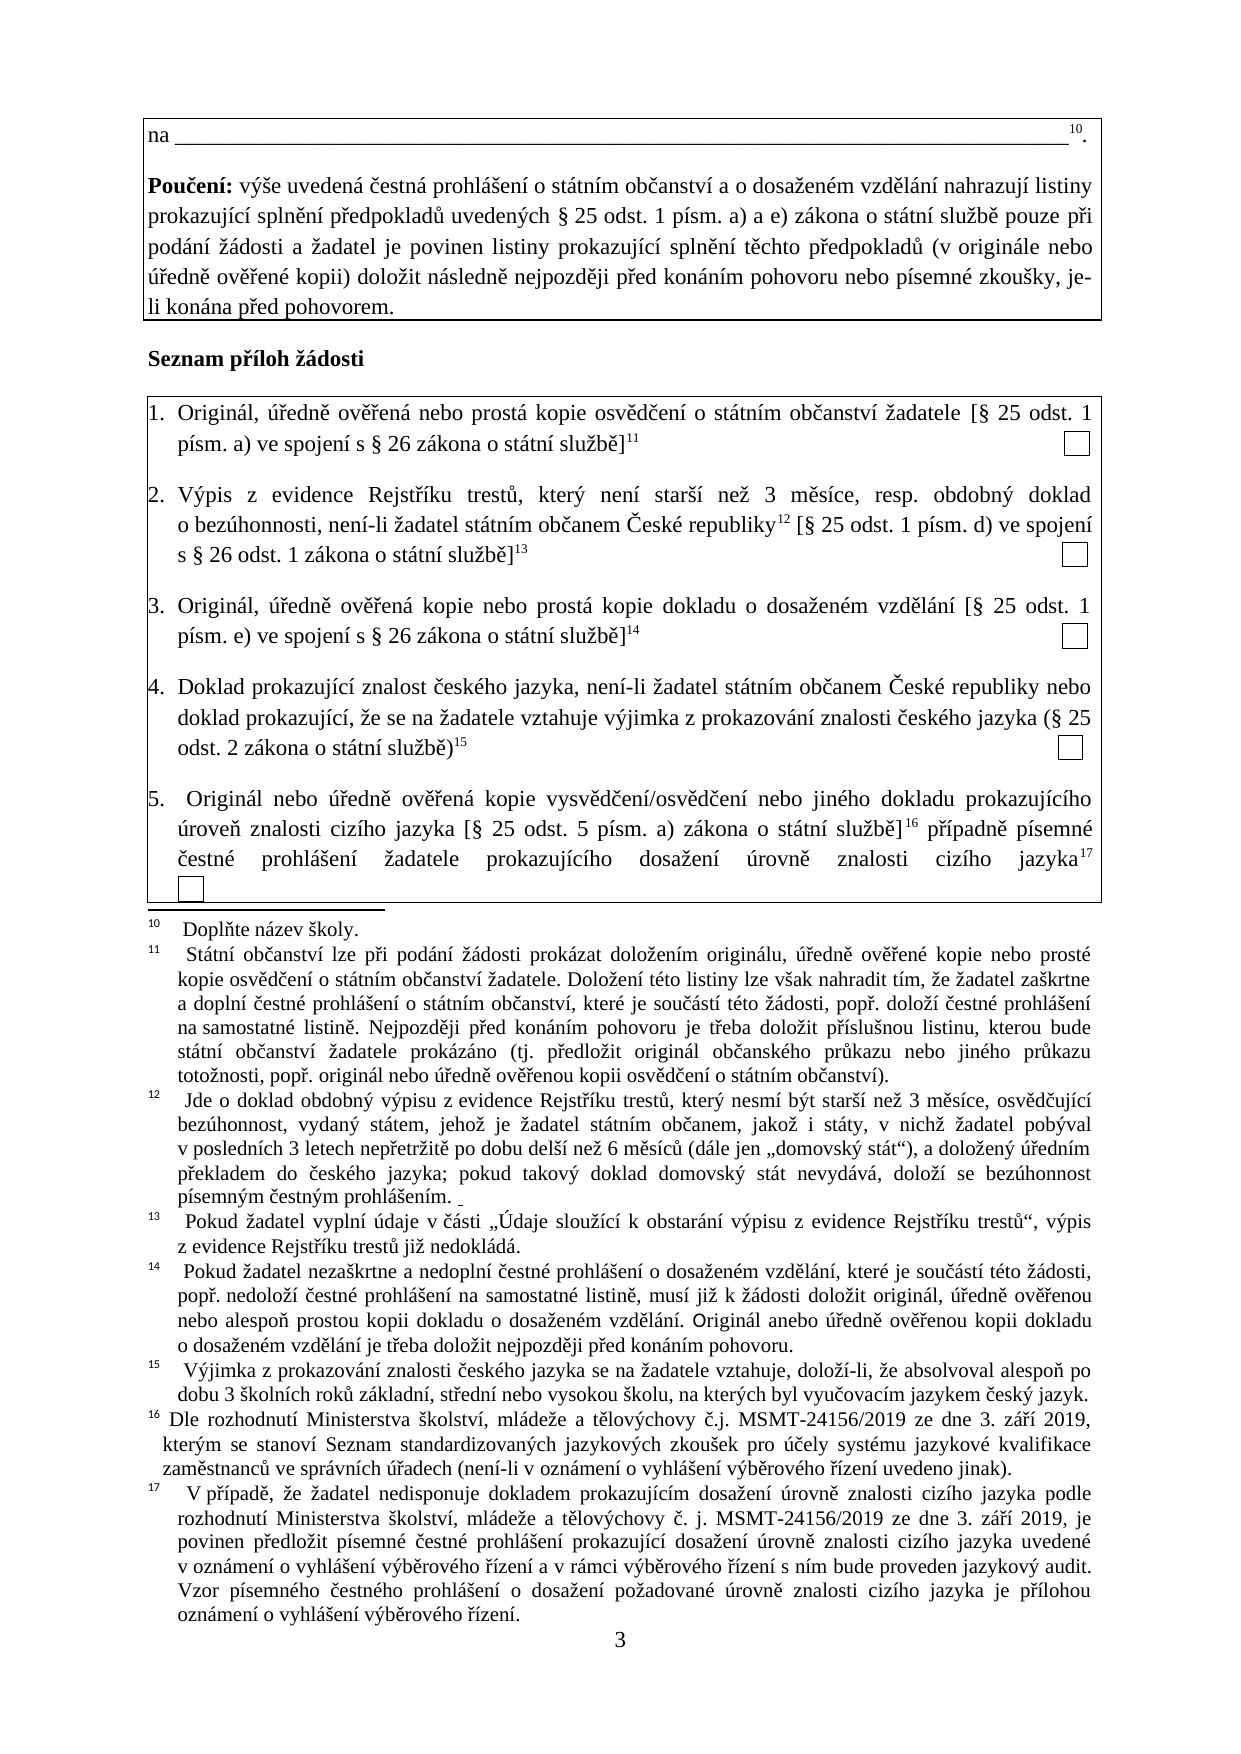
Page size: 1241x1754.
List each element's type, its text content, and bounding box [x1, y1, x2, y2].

text 5. Originál nebo úředně ověřená kopie vysvědčení/osvědčení nebo jiného dokladu prokazujícího úroveň znalosti cizího jazyka [§ 25 odst. 5 písm. a) zákona o státní službě] případně písemné čestné prohlášení žadatele prokazujícího dosažení úrovně znalosti cizího jazyka [148, 782, 1101, 902]
text Seznam příloh žádosti [148, 345, 1092, 372]
text 1. Originál, úředně ověřená nebo prostá kopie osvědčení o státním občanství žadatele [§ 25 odst. 1 písm. a) ve spojení s § 26 zákona o státní službě] [148, 397, 1101, 456]
text 2. Výpis z evidence Rejstříku trestů, který není starší než 3 měsíce, resp. obdobný doklad o bezúhonnosti, není-li žadatel státním občanem České republiky [§ 25 odst. 1 písm. d) ve spojení s § 26 odst. 1 zákona o státní službě] [148, 477, 1101, 567]
text 3. Originál, úředně ověřená kopie nebo prostá kopie dokladu o dosaženém vzdělání [§ 25 odst. 1 písm. e) ve spojení s § 26 zákona o státní službě] [148, 589, 1101, 649]
text Poučení: výše uvedená čestná prohlášení o státním občanství a o dosaženém vzdělání nahrazují listiny prokazující splnění předpokladů uvedených § 25 odst. 1 písm. a) a e) zákona o státní službě pouze při podání žádosti a žadatel je povinen listiny prokazující splnění těchto předpokladů (v originále nebo úředně ověřené kopii) doložit následně nejpozději před konáním pohovoru nebo písemné zkoušky, je-li konána před pohovorem. [144, 169, 1101, 319]
text 4. Doklad prokazující znalost českého jazyka, není-li žadatel státním občanem České republiky nebo doklad prokazující, že se na žadatele vztahuje výjimka z prokazování znalosti českého jazyka (§ 25 odst. 2 zákona o státní službě) [148, 670, 1101, 760]
text na ______________________________________________________________________________. [144, 119, 1101, 148]
